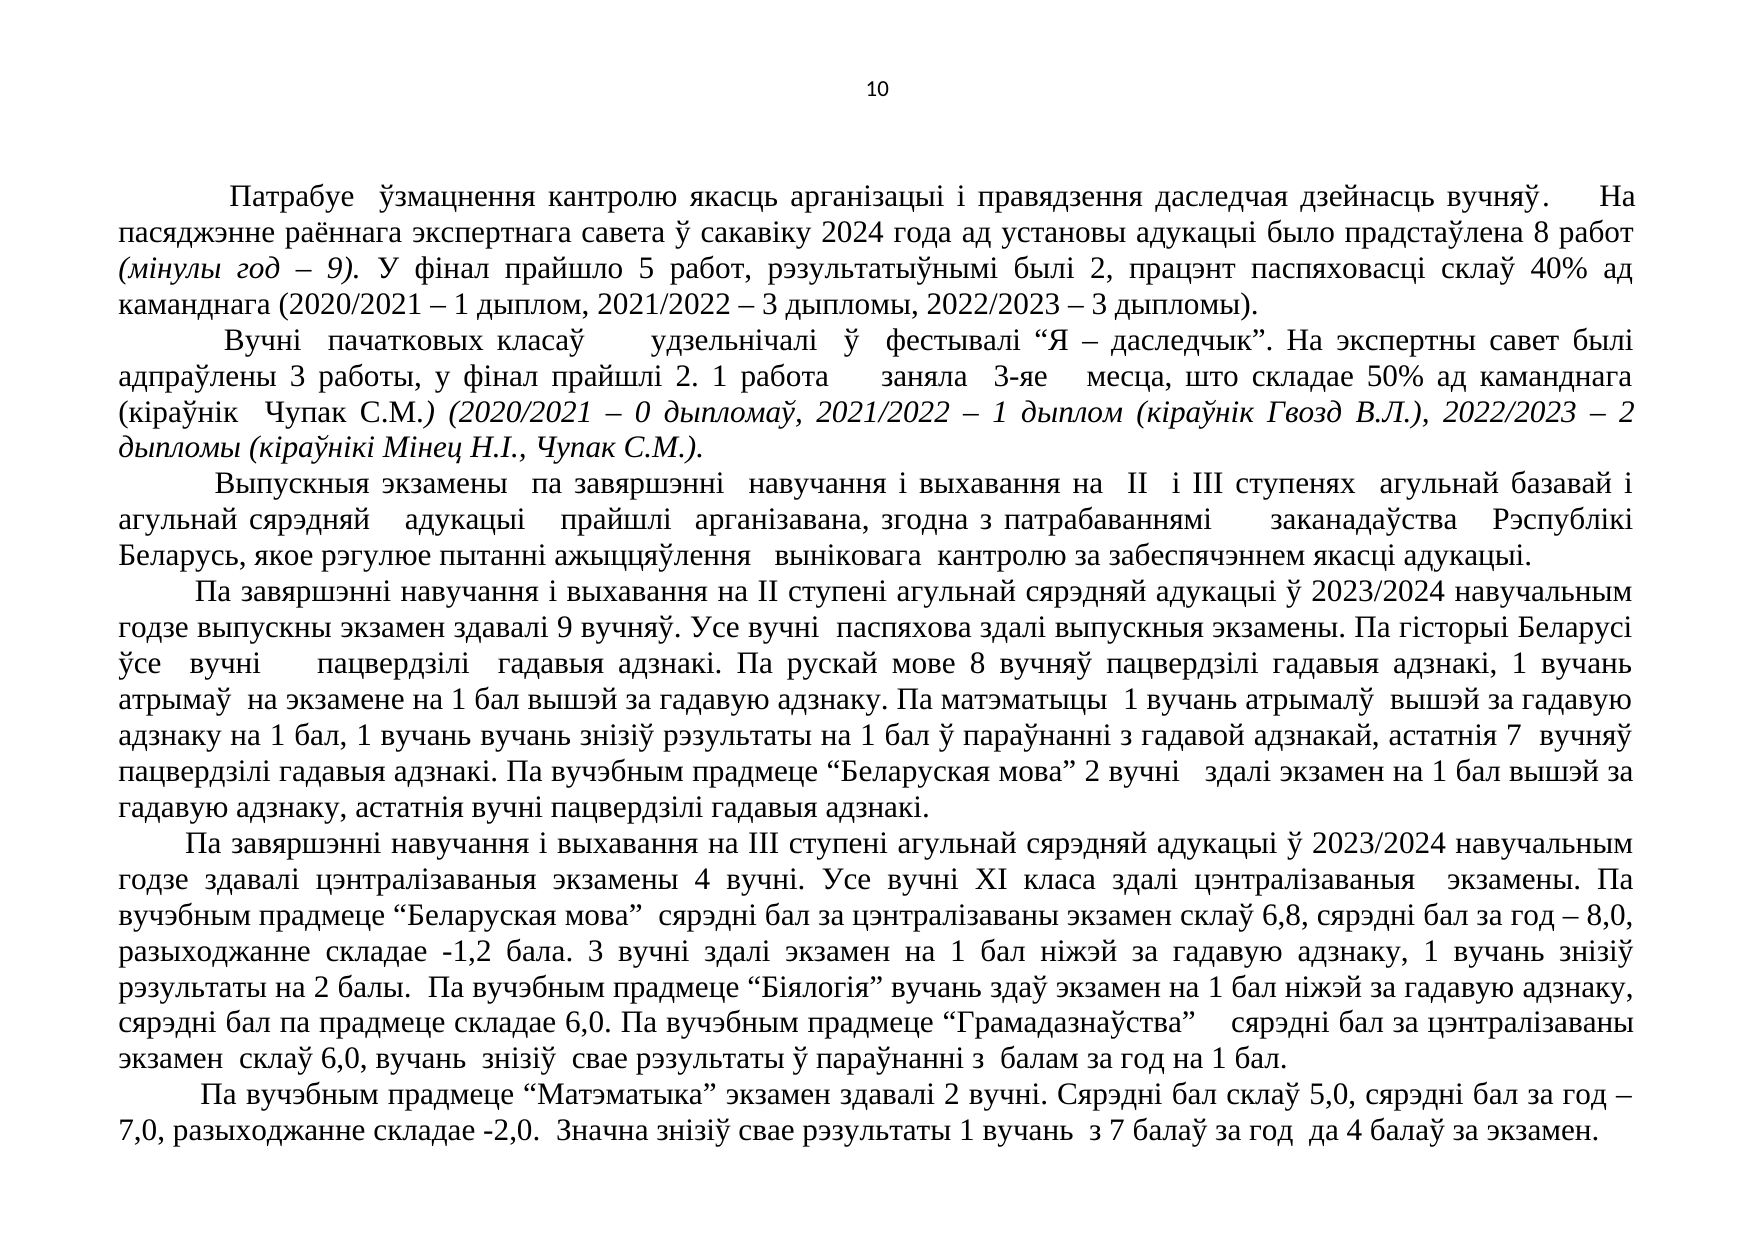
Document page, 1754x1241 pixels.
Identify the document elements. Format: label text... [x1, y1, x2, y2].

text Па вучэбным прадмеце “Матэматыка” экзамен здавалі 2 вучні. Сярэдні бал склаў 5,0, сярэдні бал за год – 7,0, разыходжанне складае -2,0. Значна знізіў свае рэзультаты 1 вучань з 7 балаў за год да 4 балаў за экзамен. [118, 1076, 1636, 1147]
text Патрабуе ўзмацнення кантролю якасць арганізацыі і правядзення даследчая дзейнасць вучняў. На пасяджэнне раённага экспертнага савета ў сакавіку 2024 года ад установы адукацыі было прадстаўлена 8 работ (мінулы год – 9). У фінал прайшло 5 работ, рэзультатыўнымі былі 2, працэнт паспяховасці склаў 40% ад каманднага (2020/2021 – 1 дыплом, 2021/2022 – 3 дыпломы, 2022/2023 – 3 дыпломы). [118, 177, 1636, 321]
text Па завяршэнні навучання і выхавання на ІІІ ступені агульнай сярэдняй адукацыі ў 2023/2024 навучальным годзе здавалі цэнтралізаваныя экзамены 4 вучні. Усе вучні ХІ класа здалі цэнтралізаваныя экзамены. Па вучэбным прадмеце “Беларуская мова” сярэдні бал за цэнтралізаваны экзамен склаў 6,8, сярэдні бал за год – 8,0, разыходжанне складае -1,2 бала. 3 вучні здалі экзамен на 1 бал ніжэй за гадавую адзнаку, 1 вучань знізіў рэзультаты на 2 балы. Па вучэбным прадмеце “Біялогія” вучань здаў экзамен на 1 бал ніжэй за гадавую адзнаку, сярэдні бал па прадмеце складае 6,0. Па вучэбным прадмеце “Грамадазнаўства” сярэдні бал за цэнтралізаваны экзамен склаў 6,0, вучань знізіў свае рэзультаты ў параўнанні з балам за год на 1 бал. [118, 824, 1636, 1076]
text Па завяршэнні навучання і выхавання на ІІ ступені агульнай сярэдняй адукацыі ў 2023/2024 навучальным годзе выпускны экзамен здавалі 9 вучняў. Усе вучні паспяхова здалі выпускныя экзамены. Па гісторыі Беларусі ўсе вучні пацвердзілі гадавыя адзнакі. Па рускай мове 8 вучняў пацвердзілі гадавыя адзнакі, 1 вучань атрымаў на экзамене на 1 бал вышэй за гадавую адзнаку. Па матэматыцы 1 вучань атрымалў вышэй за гадавую адзнаку на 1 бал, 1 вучань вучань знізіў рэзультаты на 1 бал ў параўнанні з гадавой адзнакай, астатнія 7 вучняў пацвердзілі гадавыя адзнакі. Па вучэбным прадмеце “Беларуская мова” 2 вучні здалі экзамен на 1 бал вышэй за гадавую адзнаку, астатнія вучні пацвердзілі гадавыя адзнакі. [118, 572, 1636, 824]
text Выпускныя экзамены па завяршэнні навучання і выхавання на ІІ і ІІІ ступенях агульнай базавай і агульнай сярэдняй адукацыі прайшлі арганізавана, згодна з патрабаваннямі заканадаўства Рэспублікі Беларусь, якое рэгулюе пытанні ажыццяўлення выніковага кантролю за забеспячэннем якасці адукацыі. [118, 465, 1636, 572]
text Вучні пачатковых класаў удзельнічалі ў фестывалі “Я – даследчык”. На экспертны савет былі адпраўлены 3 работы, у фінал прайшлі 2. 1 работа заняла 3-яе месца, што складае 50% ад каманднага (кіраўнік Чупак С.М.) (2020/2021 – 0 дыпломаў, 2021/2022 – 1 дыплом (кіраўнік Гвозд В.Л.), 2022/2023 – 2 дыпломы (кіраўнікі Мінец Н.І., Чупак С.М.). [118, 321, 1636, 465]
